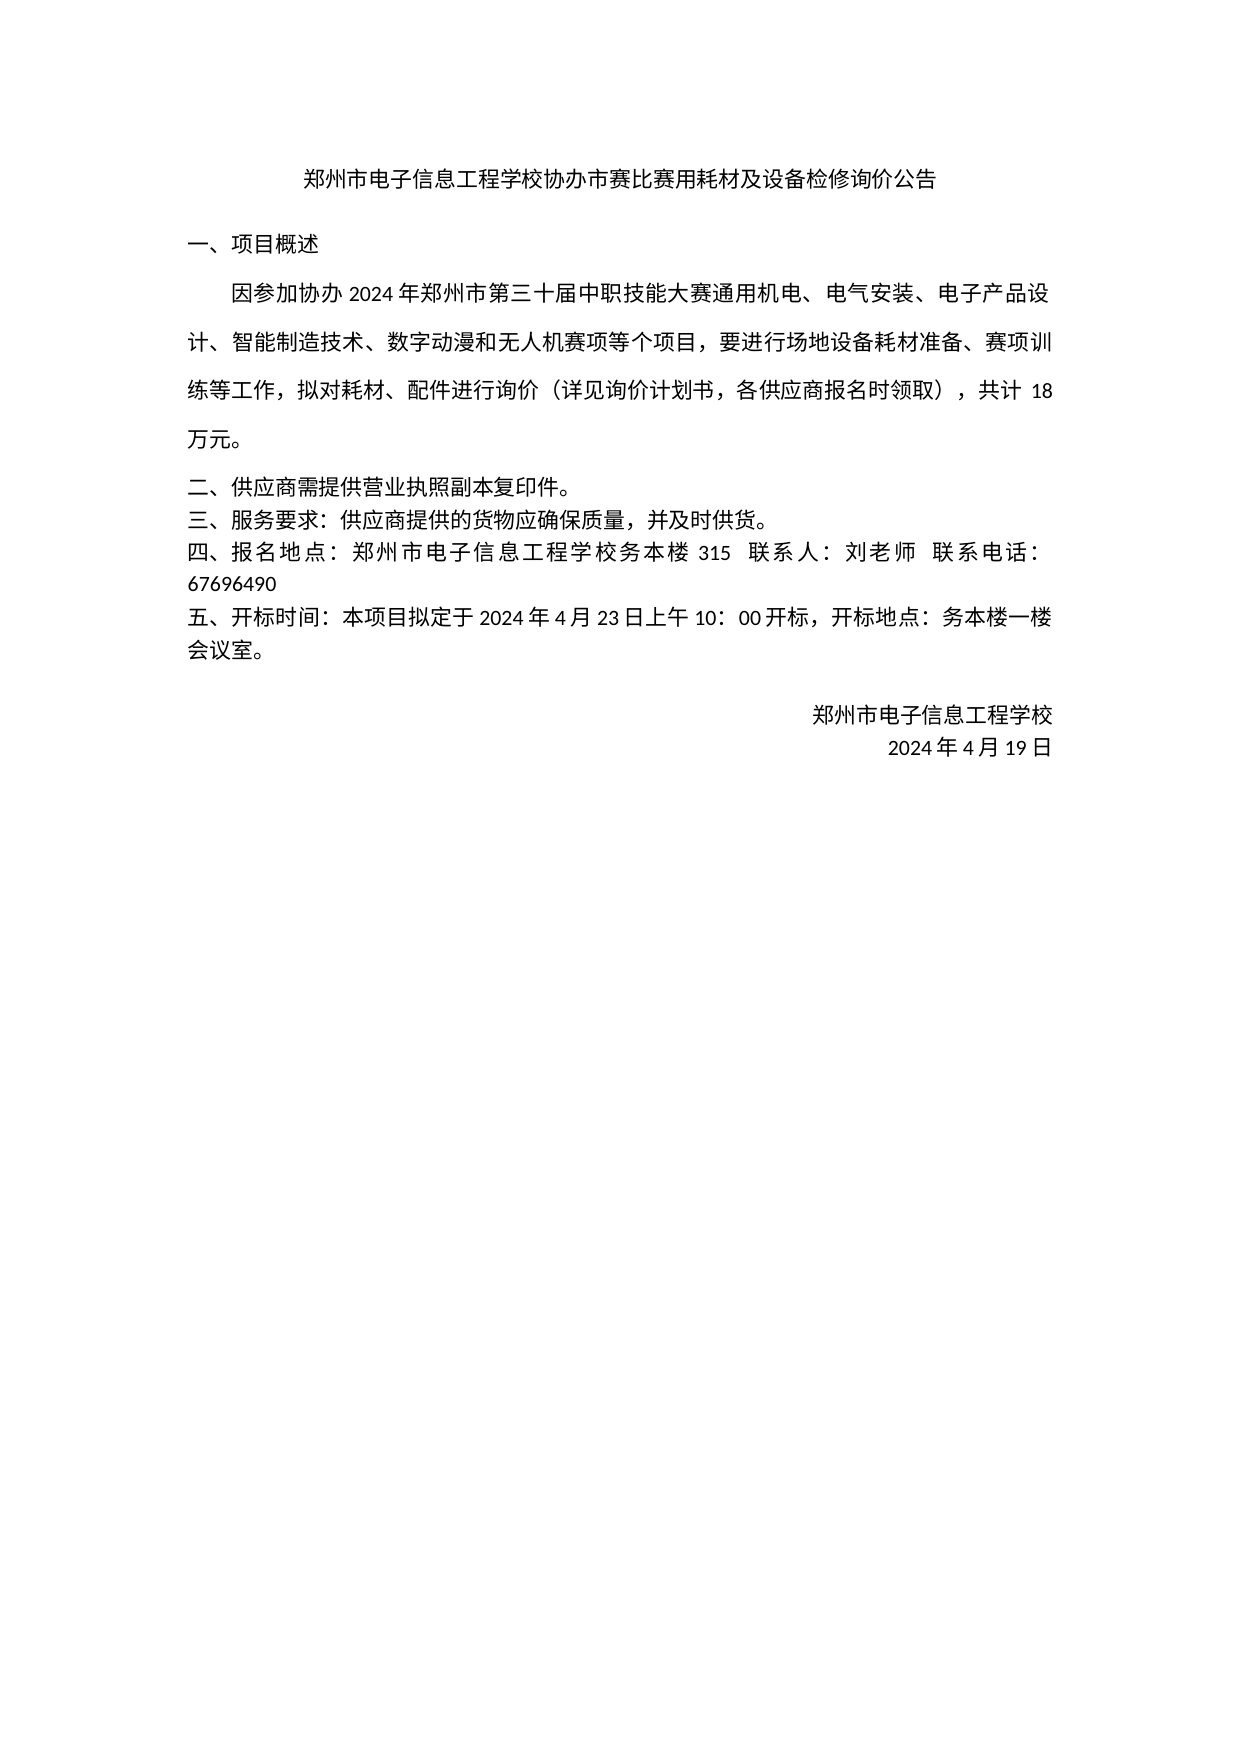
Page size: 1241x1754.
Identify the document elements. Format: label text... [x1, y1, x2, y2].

list 因参加协办2024年郑州市第三十届中职技能大赛通用机电、电气安装、电子产品设计、智能制造技术、数字动漫和无人机赛项等个项目，要进行场地设备耗材准备、赛项训练等工作，拟对耗材、配件进行询价（详见询价计划书，各供应商报名时领取），共计18万元。 [187, 275, 1053, 454]
list 项目概述 [187, 227, 1053, 259]
list 郑州市电子信息工程学校 [220, 697, 1053, 730]
list 2024年4月19日 [220, 730, 1053, 762]
text 郑州市电子信息工程学校协办市赛比赛用耗材及设备检修询价公告 [187, 162, 1053, 194]
list 供应商需提供营业执照副本复印件。 [187, 470, 1053, 502]
list 五、开标时间：本项目拟定于2024年4月23日上午10：00开标，开标地点：务本楼一楼会议室。 [187, 600, 1053, 665]
list 报名地点：郑州市电子信息工程学校务本楼315 联系人：刘老师 联系电话：67696490 [187, 535, 1053, 600]
list 服务要求：供应商提供的货物应确保质量，并及时供货。 [187, 502, 1053, 535]
